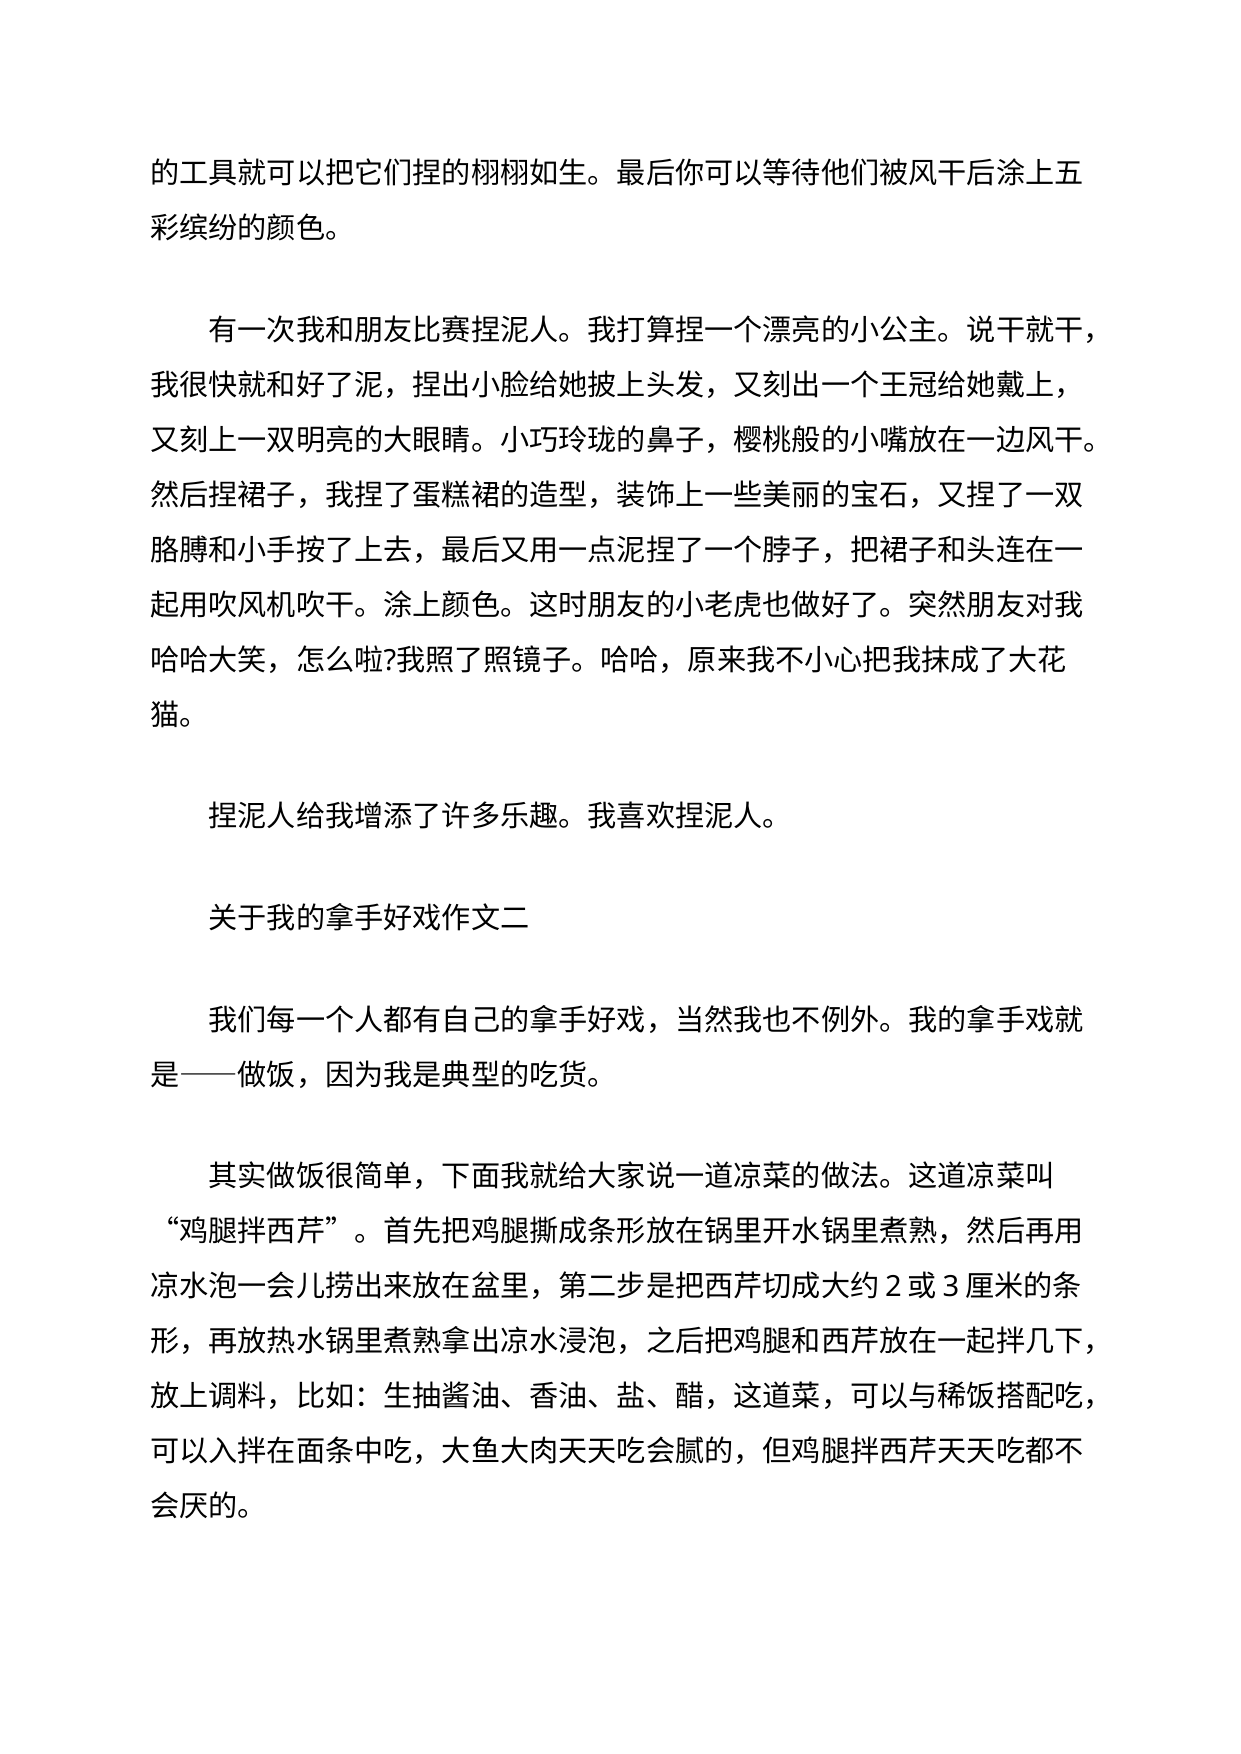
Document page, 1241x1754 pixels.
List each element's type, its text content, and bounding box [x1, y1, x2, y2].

text 关于我的拿手好戏作文二 [150, 894, 1090, 937]
text 捏泥人给我增添了许多乐趣。我喜欢捏泥人。 [150, 793, 1090, 835]
text 我们每一个人都有自己的拿手好戏，当然我也不例外。我的拿手戏就是——做饭，因为我是典型的吃货。 [150, 996, 1090, 1093]
text 其实做饭很简单，下面我就给大家说一道凉菜的做法。这道凉菜叫“鸡腿拌西芹”。首先把鸡腿撕成条形放在锅里开水锅里煮熟，然后再用凉水泡一会儿捞出来放在盆里，第二步是把西芹切成大约2或3厘米的条形，再放热水锅里煮熟拿出凉水浸泡，之后把鸡腿和西芹放在一起拌几下，放上调料，比如：生抽酱油、香油、盐、醋，这道菜，可以与稀饭搭配吃，可以入拌在面条中吃，大鱼大肉天天吃会腻的，但鸡腿拌西芹天天吃都不会厌的。 [150, 1153, 1090, 1525]
text 有一次我和朋友比赛捏泥人。我打算捏一个漂亮的小公主。说干就干，我很快就和好了泥，捏出小脸给她披上头发，又刻出一个王冠给她戴上，又刻上一双明亮的大眼睛。小巧玲珑的鼻子，樱桃般的小嘴放在一边风干。然后捏裙子，我捏了蛋糕裙的造型，装饰上一些美丽的宝石，又捏了一双胳膊和小手按了上去，最后又用一点泥捏了一个脖子，把裙子和头连在一起用吹风机吹干。涂上颜色。这时朋友的小老虎也做好了。突然朋友对我哈哈大笑，怎么啦?我照了照镜子。哈哈，原来我不小心把我抹成了大花猫。 [150, 307, 1090, 733]
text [150, 150, 1090, 247]
